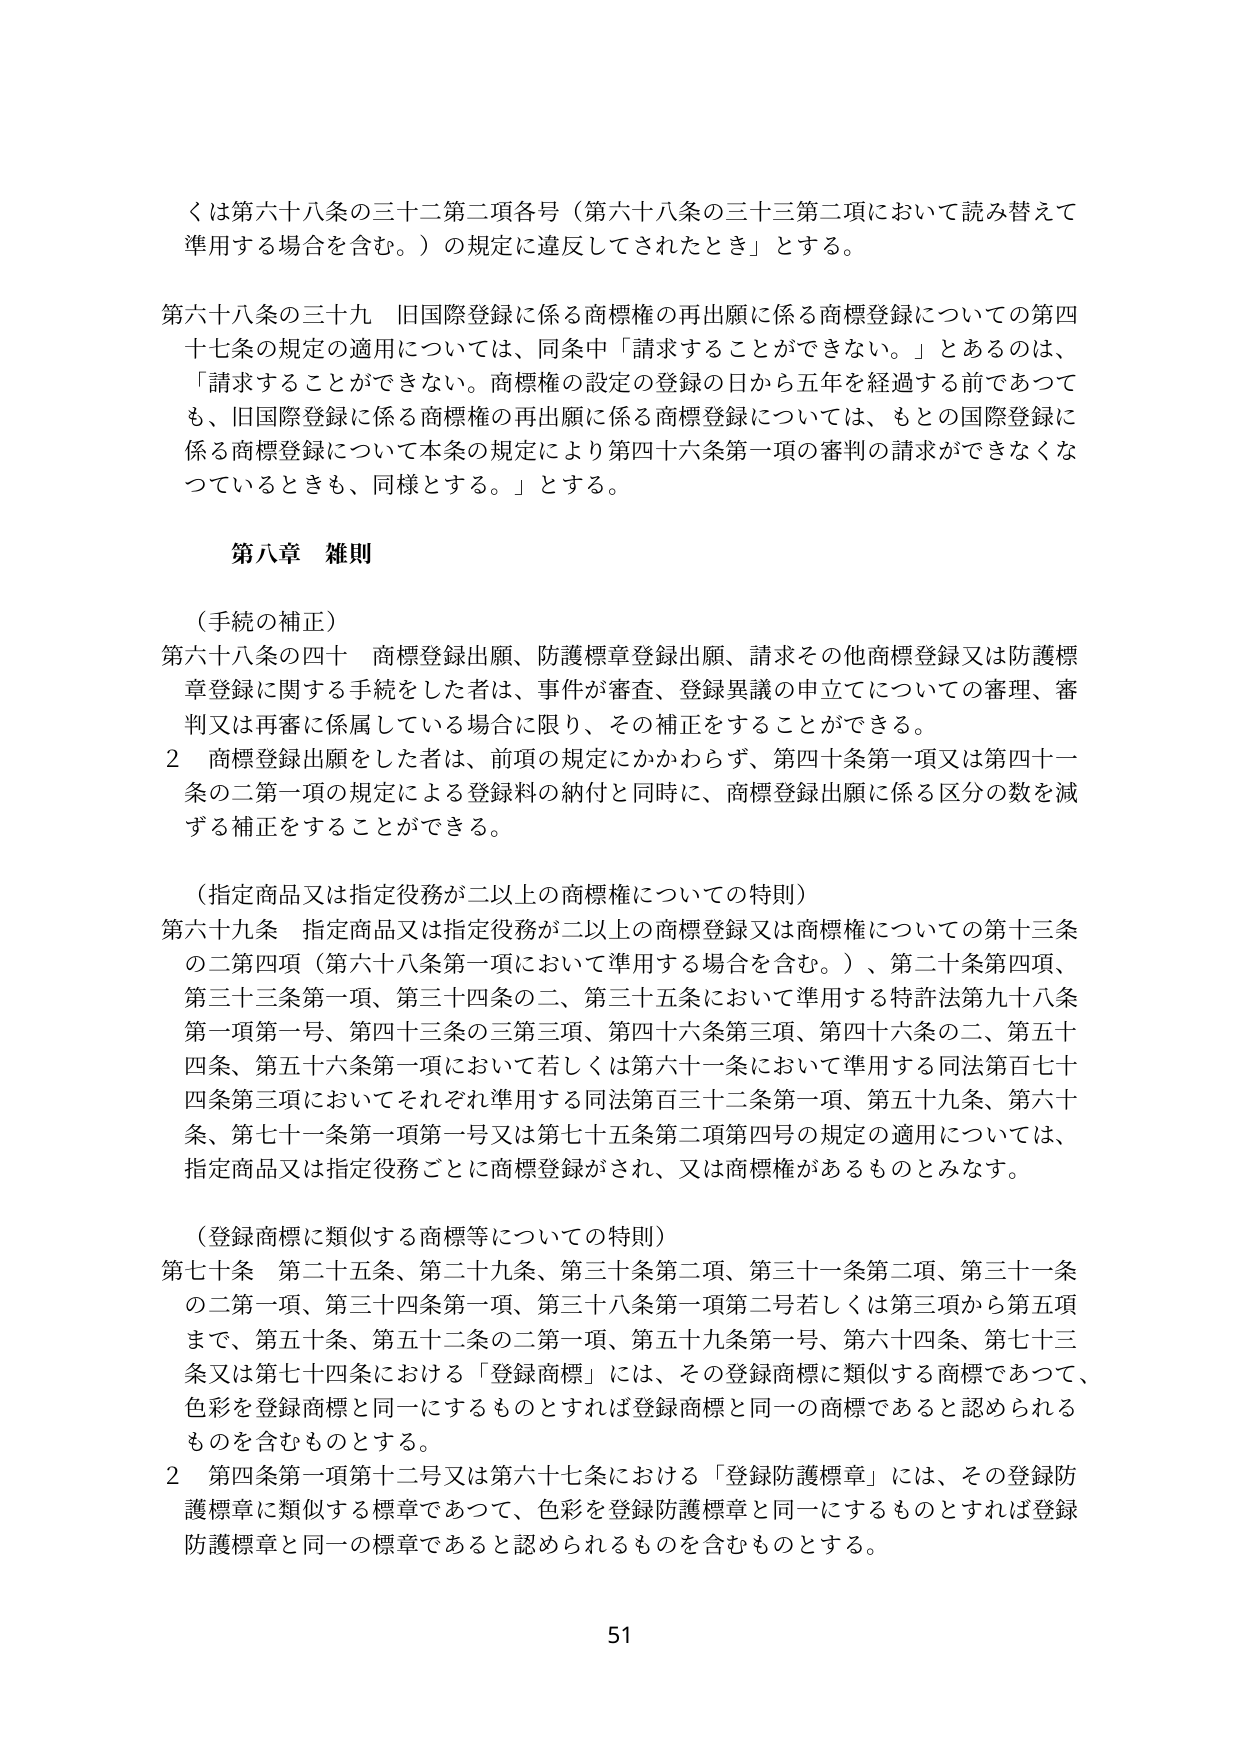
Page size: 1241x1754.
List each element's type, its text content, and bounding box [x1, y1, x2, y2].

text ２ 第四条第一項第十二号又は第六十七条における「登録防護標章」には、その登録防護標章に類似する標章であつて、色彩を登録防護標章と同一にするものとすれば登録防護標章と同一の標章であると認められるものを含むものとする。 [161, 1458, 1079, 1560]
text （手続の補正） [184, 604, 1079, 638]
text （登録商標に類似する商標等についての特則） [184, 1219, 1079, 1253]
text 第六十八条の四十 商標登録出願、防護標章登録出願、請求その他商標登録又は防護標章登録に関する手続をした者は、事件が審査、登録異議の申立てについての審理、審判又は再審に係属している場合に限り、その補正をすることができる。 [161, 638, 1079, 740]
text 第七十条 第二十五条、第二十九条、第三十条第二項、第三十一条第二項、第三十一条の二第一項、第三十四条第一項、第三十八条第一項第二号若しくは第三項から第五項まで、第五十条、第五十二条の二第一項、第五十九条第一号、第六十四条、第七十三条又は第七十四条における「登録商標」には、その登録商標に類似する商標であつて、色彩を登録商標と同一にするものとすれば登録商標と同一の商標であると認められるものを含むものとする。 [161, 1253, 1079, 1458]
text ２ 商標登録出願をした者は、前項の規定にかかわらず、第四十条第一項又は第四十一条の二第一項の規定による登録料の納付と同時に、商標登録出願に係る区分の数を減ずる補正をすることができる。 [161, 740, 1079, 843]
text 第八章 雑則 [230, 535, 1079, 569]
text 第六十八条の三十九 旧国際登録に係る商標権の再出願に係る商標登録についての第四十七条の規定の適用については、同条中「請求することができない。」とあるのは、「請求することができない。商標権の設定の登録の日から五年を経過する前であつても、旧国際登録に係る商標権の再出願に係る商標登録については、もとの国際登録に係る商標登録について本条の規定により第四十六条第一項の審判の請求ができなくなつているときも、同様とする。」とする。 [161, 296, 1079, 501]
text （指定商品又は指定役務が二以上の商標権についての特則） [184, 877, 1079, 911]
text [161, 194, 1079, 262]
text 第六十九条 指定商品又は指定役務が二以上の商標登録又は商標権についての第十三条の二第四項（第六十八条第一項において準用する場合を含む。）、第二十条第四項、第三十三条第一項、第三十四条の二、第三十五条において準用する特許法第九十八条第一項第一号、第四十三条の三第三項、第四十六条第三項、第四十六条の二、第五十四条、第五十六条第一項において若しくは第六十一条において準用する同法第百七十四条第三項においてそれぞれ準用する同法第百三十二条第一項、第五十九条、第六十条、第七十一条第一項第一号又は第七十五条第二項第四号の規定の適用については、指定商品又は指定役務ごとに商標登録がされ、又は商標権があるものとみなす。 [161, 911, 1079, 1184]
